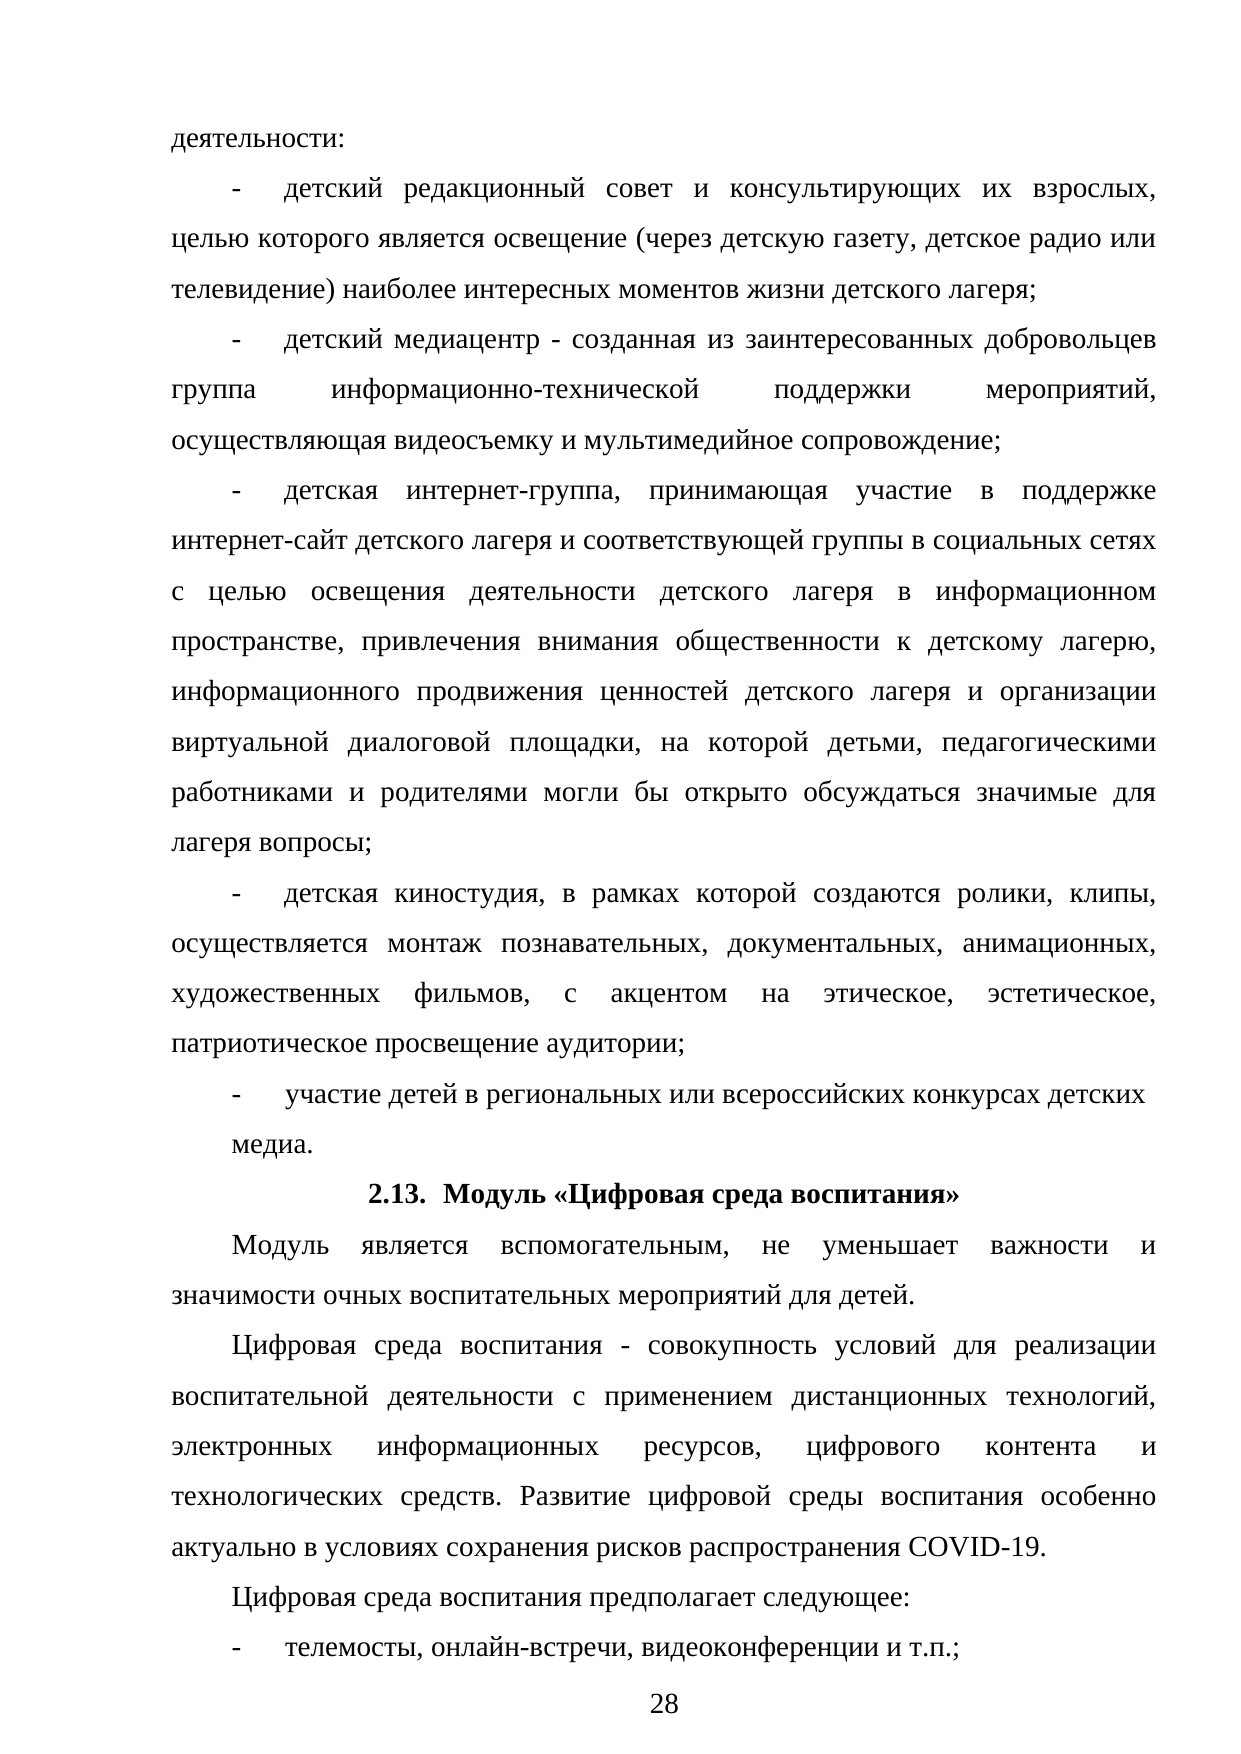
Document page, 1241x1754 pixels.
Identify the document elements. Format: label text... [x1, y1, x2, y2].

list детская интернет-группа, принимающая участие в поддержке интернет-сайт детского лагеря и соответствующей группы в социальных сетях с целью освещения деятельности детского лагеря в информационном пространстве, привлечения внимания общественности к детскому лагерю, информационного продвижения ценностей детского лагеря и организации виртуальной диалоговой площадки, на которой детьми, педагогическими работниками и родителями могли бы открыто обсуждаться значимые для лагеря вопросы; [171, 472, 1157, 858]
list детская киностудия, в рамках которой создаются ролики, клипы, осуществляется монтаж познавательных, документальных, анимационных, художественных фильмов, с акцентом на этическое, эстетическое, патриотическое просвещение аудитории; [171, 875, 1157, 1059]
text Модуль является вспомогательным, не уменьшает важности и значимости очных воспитательных мероприятий для детей. [171, 1227, 1157, 1311]
list телемосты, онлайн-встречи, видеоконференции и т.п.; [171, 1629, 1157, 1663]
list детский редакционный совет и консультирующих их взрослых, целью которого является освещение (через детскую газету, детское радио или телевидение) наиболее интересных моментов жизни детского лагеря; [171, 170, 1157, 304]
text медиа. [171, 1126, 1157, 1160]
text Цифровая среда воспитания предполагает следующее: [171, 1579, 1157, 1613]
list детский медиацентр - созданная из заинтересованных добровольцев группа информационно-технической поддержки мероприятий, осуществляющая видеосъемку и мультимедийное сопровождение; [171, 321, 1157, 455]
list участие детей в региональных или всероссийских конкурсах детских [171, 1076, 1157, 1109]
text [171, 120, 1157, 153]
list Модуль «Цифровая среда воспитания» [171, 1177, 1157, 1210]
text Цифровая среда воспитания - совокупность условий для реализации воспитательной деятельности с применением дистанционных технологий, электронных информационных ресурсов, цифрового контента и технологических средств. Развитие цифровой среды воспитания особенно актуально в условиях сохранения рисков распространения COVID-19. [171, 1327, 1157, 1562]
